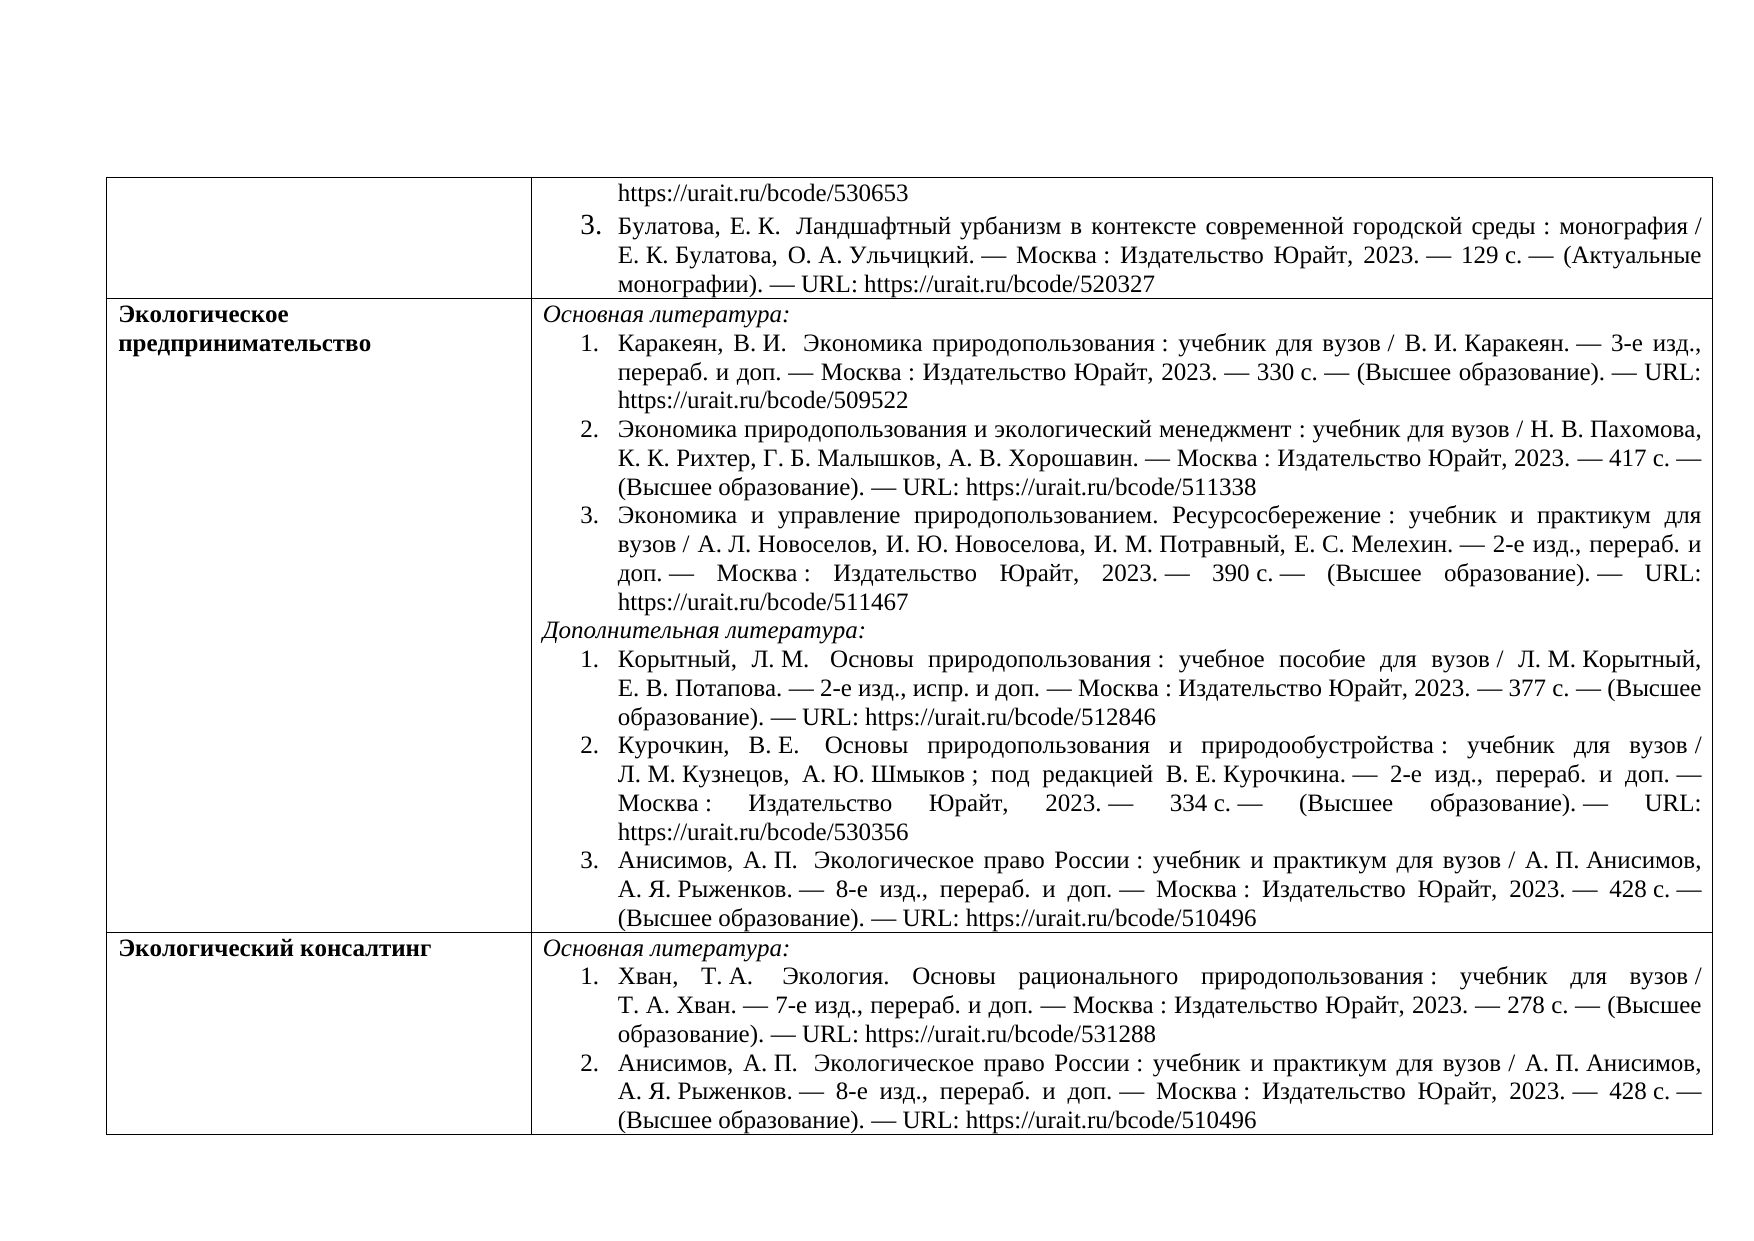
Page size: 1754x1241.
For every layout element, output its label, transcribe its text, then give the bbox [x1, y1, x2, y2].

table_cell Экологическое предпринимательство [107, 299, 531, 932]
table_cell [107, 178, 531, 298]
table_cell Основная литература: Каракеян, В. И. Экономика природопользования : учебник для вузов / В. И. Каракеян. — 3-е изд., перераб. и доп. — Москва : Издательство Юрайт, 2023. — 330 с. — (Высшее образование). — URL: https://urait.ru/bcode/509522 Экономика природопользования и экологический менеджмент : учебник для вузов / Н. В. Пахомова, К. К. Рихтер, Г. Б. Малышков, А. В. Хорошавин. — Москва : Издательство Юрайт, 2023. — 417 с. — (Высшее образование). — URL: https://urait.ru/bcode/511338 Экономика и управление природопользованием. Ресурсосбережение : учебник и практикум для вузов / А. Л. Новоселов, И. Ю. Новоселова, И. М. Потравный, Е. С. Мелехин. — 2-е изд., перераб. и доп. — Москва : Издательство Юрайт, 2023. — 390 с. — (Высшее образование). — URL: https://urait.ru/bcode/511467 Дополнительная литература: Корытный, Л. М. Основы природопользования : учебное пособие для вузов / Л. М. Корытный, Е. В. Потапова. — 2-е изд., испр. и доп. — Москва : Издательство Юрайт, 2023. — 377 с. — (Высшее образование). — URL: https://urait.ru/bcode/512846 Курочкин, В. Е. Основы природопользования и природообустройства : учебник для вузов / Л. М. Кузнецов, А. Ю. Шмыков ; под редакцией В. Е. Курочкина. — 2-е изд., перераб. и доп. — Москва : Издательство Юрайт, 2023. — 334 с. — (Высшее образование). — URL: https://urait.ru/bcode/530356 Анисимов, А. П. Экологическое право России : учебник и практикум для вузов / А. П. Анисимов, А. Я. Рыженков. — 8-е изд., перераб. и доп. — Москва : Издательство Юрайт, 2023. — 428 с. — (Высшее образование). — URL: https://urait.ru/bcode/510496 [532, 299, 1712, 932]
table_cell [532, 178, 1712, 298]
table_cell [107, 933, 531, 1134]
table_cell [532, 933, 1712, 1134]
